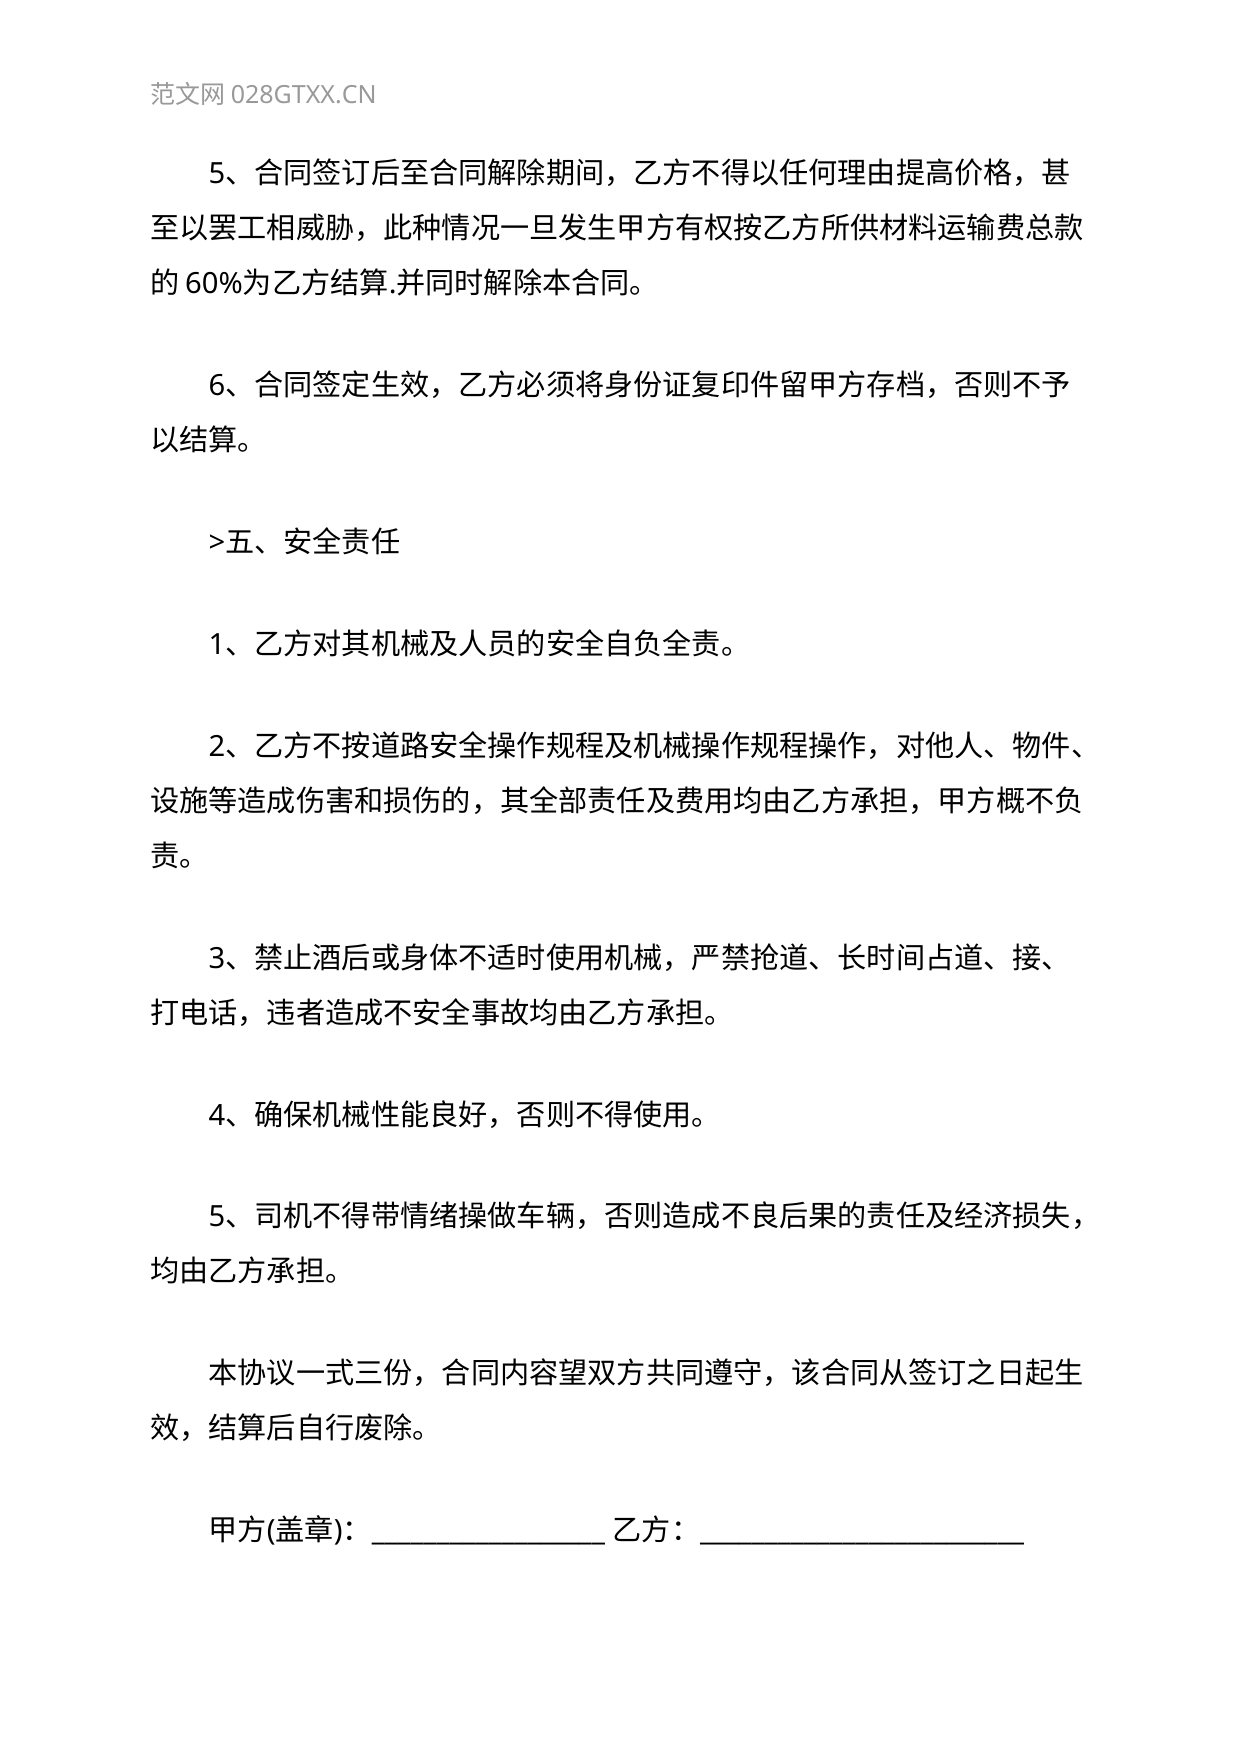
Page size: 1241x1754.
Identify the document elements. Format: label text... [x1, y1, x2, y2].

text 6、合同签定生效，乙方必须将身份证复印件留甲方存档，否则不予以结算。 [150, 362, 1090, 459]
text 2、乙方不按道路安全操作规程及机械操作规程操作，对他人、物件、设施等造成伤害和损伤的，其全部责任及费用均由乙方承担，甲方概不负责。 [150, 723, 1090, 875]
text >五、安全责任 [150, 519, 1090, 561]
text 3、禁止酒后或身体不适时使用机械，严禁抢道、长时间占道、接、打电话，违者造成不安全事故均由乙方承担。 [150, 934, 1090, 1032]
text 本协议一式三份，合同内容望双方共同遵守，该合同从签订之日起生效，结算后自行废除。 [150, 1350, 1090, 1447]
text 甲方(盖章)：__________________ 乙方：_________________________ [150, 1506, 1090, 1549]
text 1、乙方对其机械及人员的安全自负全责。 [150, 621, 1090, 663]
text 5、合同签订后至合同解除期间，乙方不得以任何理由提高价格，甚至以罢工相威胁，此种情况一旦发生甲方有权按乙方所供材料运输费总款的60%为乙方结算.并同时解除本合同。 [150, 150, 1090, 302]
text 4、确保机械性能良好，否则不得使用。 [150, 1091, 1090, 1133]
text 5、司机不得带情绪操做车辆，否则造成不良后果的责任及经济损失，均由乙方承担。 [150, 1193, 1090, 1290]
